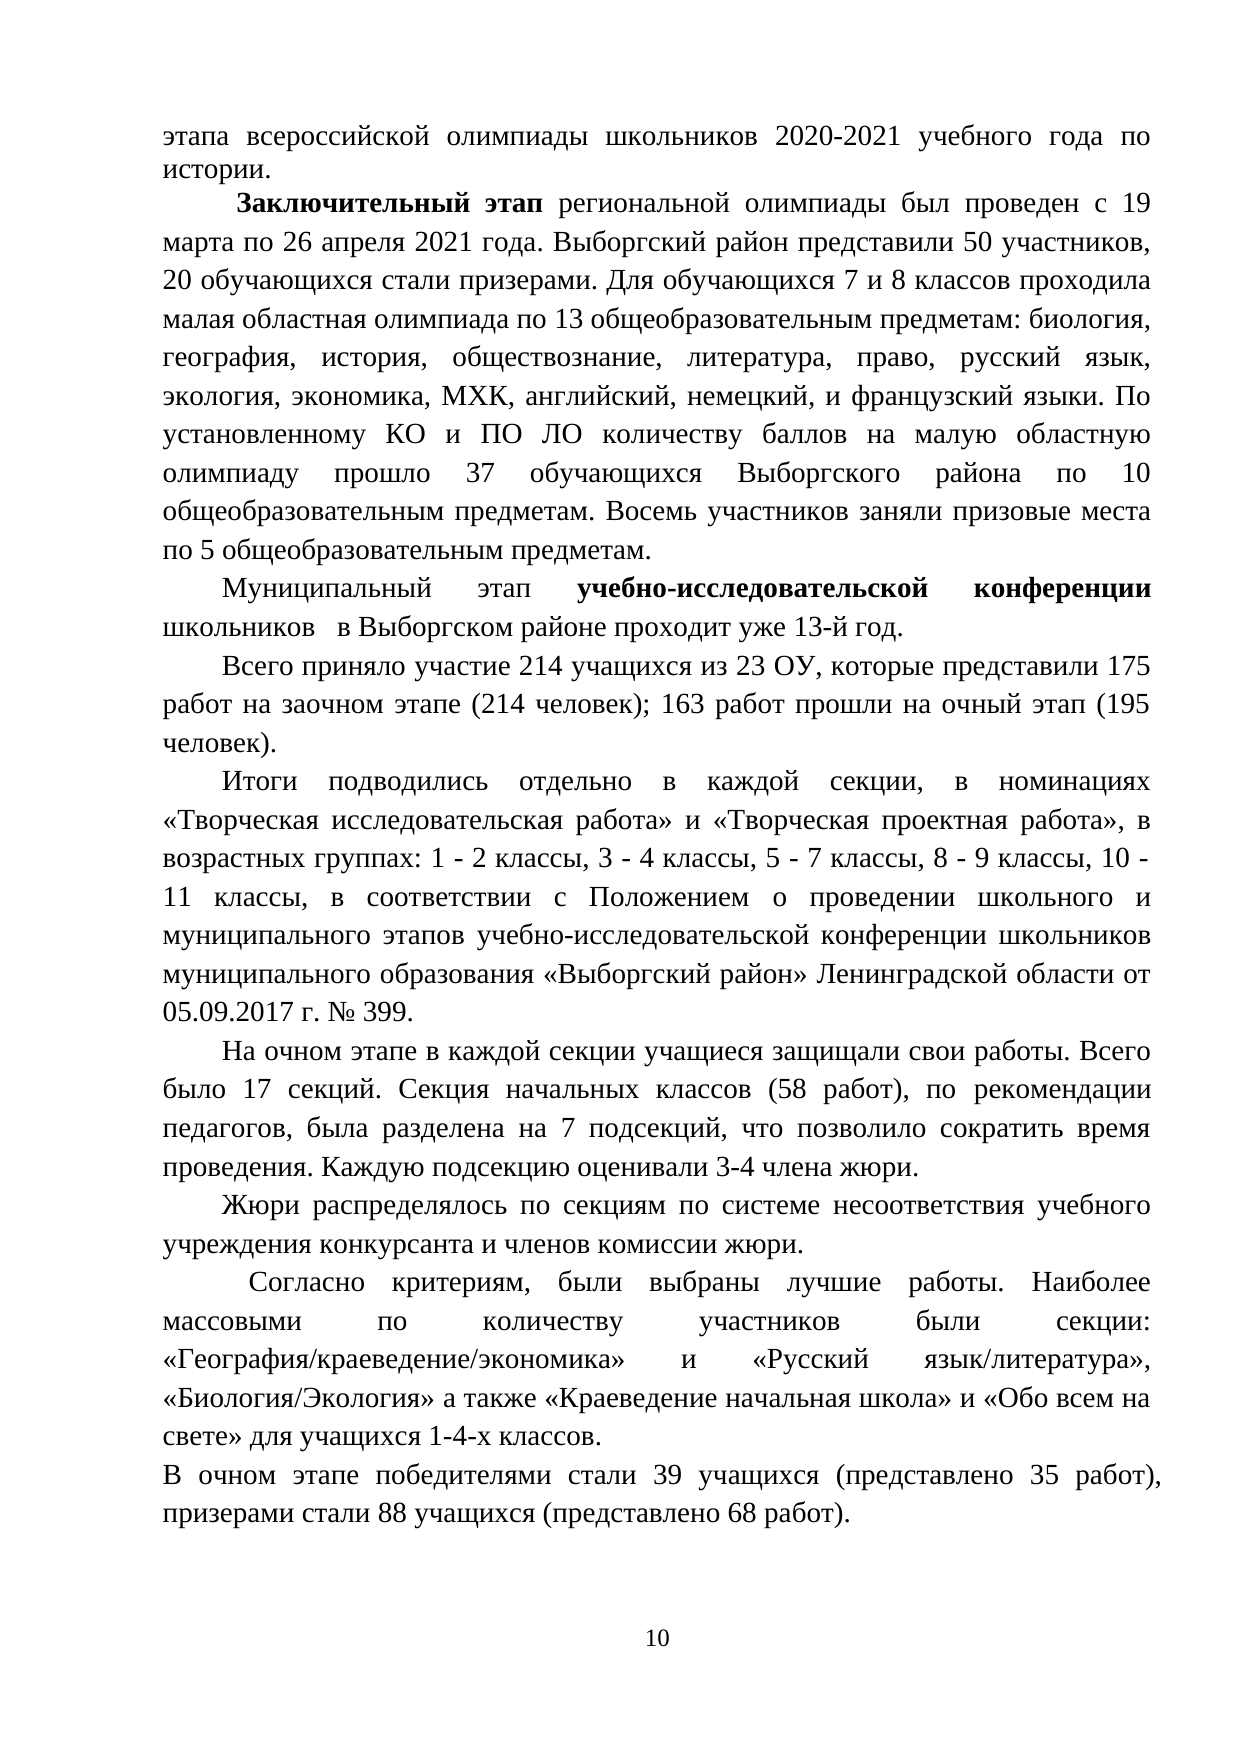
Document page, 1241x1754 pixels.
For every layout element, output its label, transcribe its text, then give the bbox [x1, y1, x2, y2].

text Согласно критериям, были выбраны лучшие работы. Наиболее массовыми по количеству участников были секции: «География/краеведение/экономика» и «Русский язык/литература», «Биология/Экология» а также «Краеведение начальная школа» и «Обо всем на свете» для учащихся 1-4-х классов. [162, 1264, 1152, 1452]
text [162, 118, 1152, 185]
text Муниципальный этап учебно-исследовательской конференции школьников в Выборгском районе проходит уже 13-й год. [162, 571, 1152, 643]
text Жюри распределялось по секциям по системе несоответствия учебного учреждения конкурсанта и членов комиссии жюри. [162, 1187, 1152, 1259]
text Заключительный этап региональной олимпиады был проведен с 19 марта по 26 апреля 2021 года. Выборгский район представили 50 участников, 20 обучающихся стали призерами. Для обучающихся 7 и 8 классов проходила малая областная олимпиада по 13 общеобразовательным предметам: биология, география, история, обществознание, литература, право, русский язык, экология, экономика, МХК, английский, немецкий, и французский языки. По установленному КО и ПО ЛО количеству баллов на малую областную олимпиаду прошло 37 обучающихся Выборгского района по 10 общеобразовательным предметам. Восемь участников заняли призовые места по 5 общеобразовательным предметам. [162, 185, 1152, 566]
text Итоги подводились отдельно в каждой секции, в номинациях «Творческая исследовательская работа» и «Творческая проектная работа», в возрастных группах: 1 - 2 классы, 3 - 4 классы, 5 - 7 классы, 8 - 9 классы, 10 - 11 классы, в соответствии с Положением о проведении школьного и муниципального этапов учебно-исследовательской конференции школьников муниципального образования «Выборгский район» Ленинградской области от 05.09.2017 г. № 399. [162, 763, 1152, 1028]
text На очном этапе в каждой секции учащиеся защищали свои работы. Всего было 17 секций. Секция начальных классов (58 работ), по рекомендации педагогов, была разделена на 7 подсекций, что позволило сократить время проведения. Каждую подсекцию оценивали 3-4 члена жюри. [162, 1033, 1152, 1182]
text В очном этапе победителями стали 39 учащихся (представлено 35 работ), призерами стали 88 учащихся (представлено 68 работ). [162, 1457, 1163, 1529]
text Всего приняло участие 214 учащихся из 23 ОУ, которые представили 175 работ на заочном этапе (214 человек); 163 работ прошли на очный этап (195 человек). [162, 648, 1152, 758]
